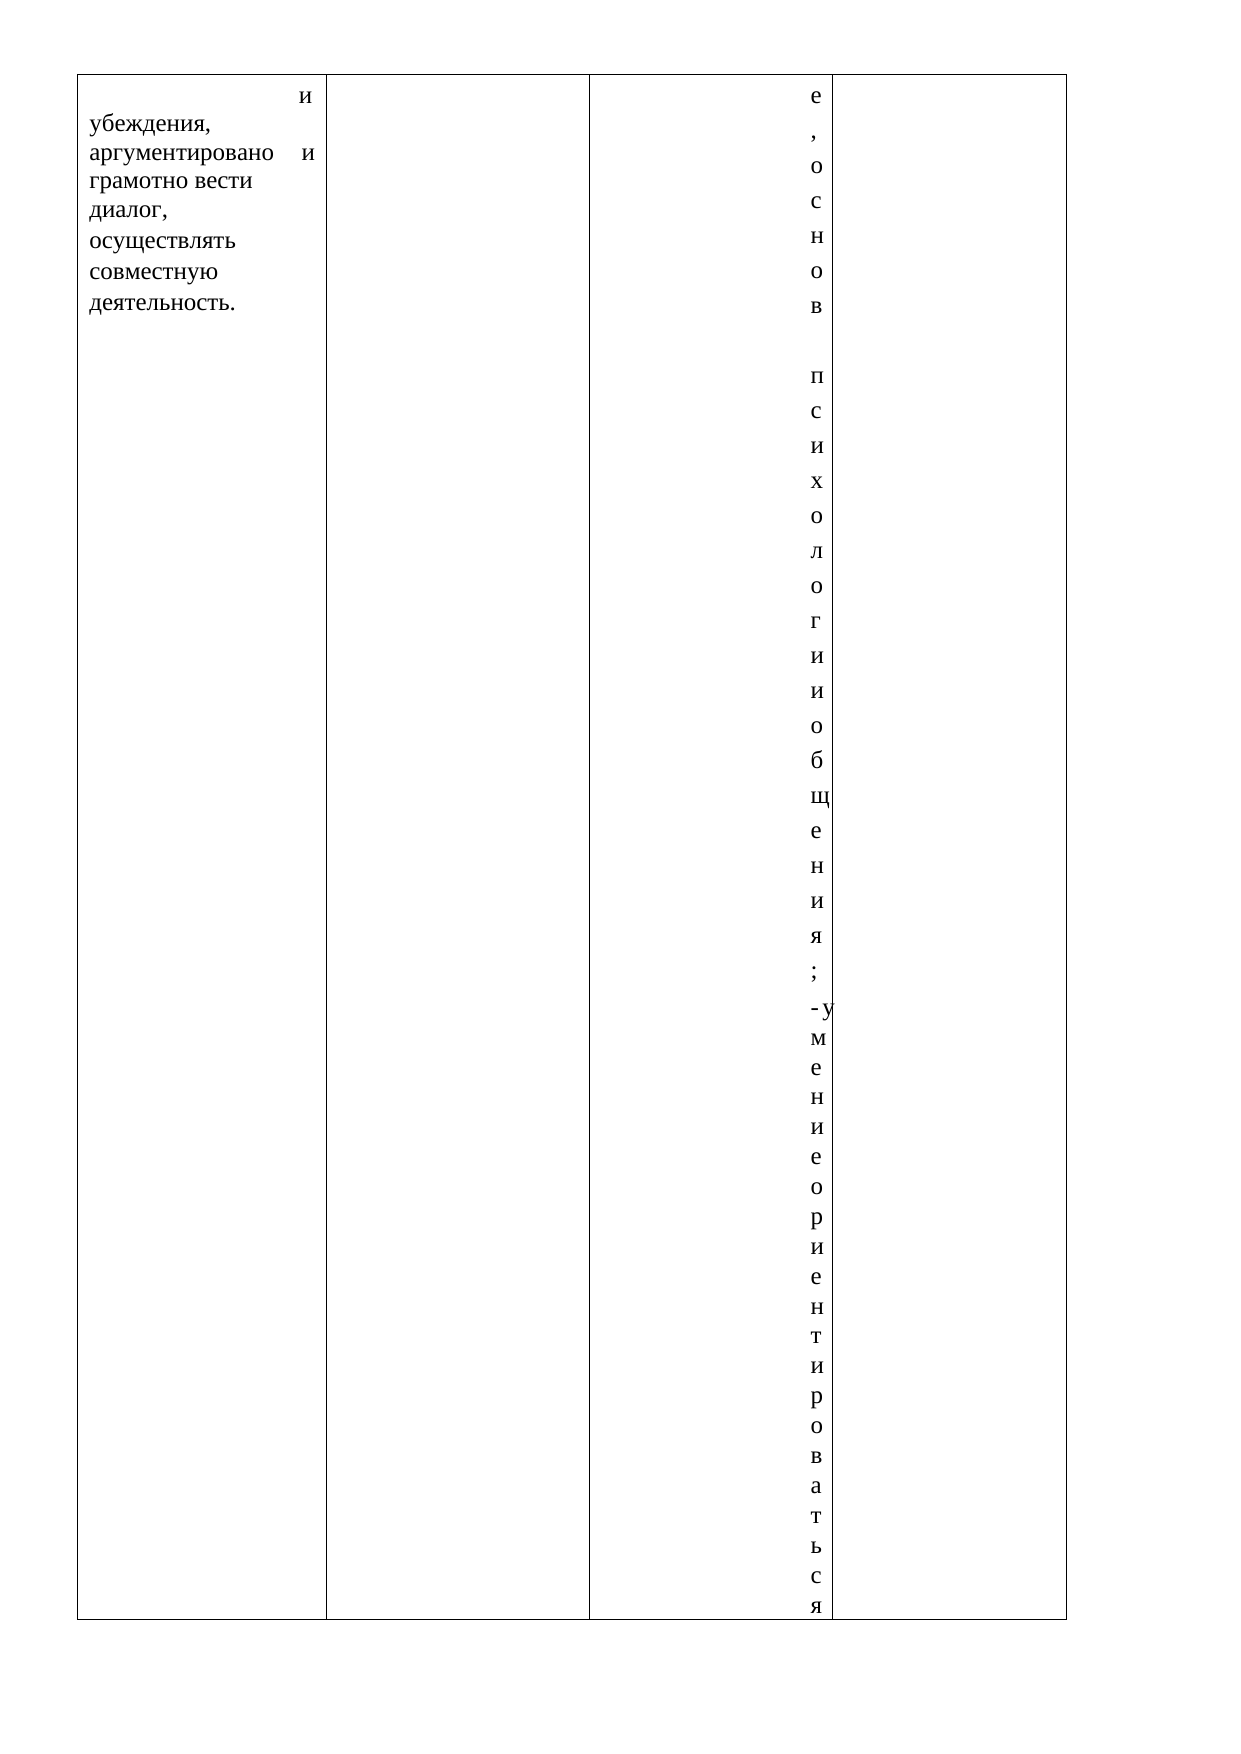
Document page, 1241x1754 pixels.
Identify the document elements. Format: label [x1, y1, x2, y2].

table_cell [833, 75, 1066, 1618]
table_cell [590, 75, 832, 1618]
table_cell [327, 75, 589, 1618]
table_cell [78, 75, 326, 1618]
